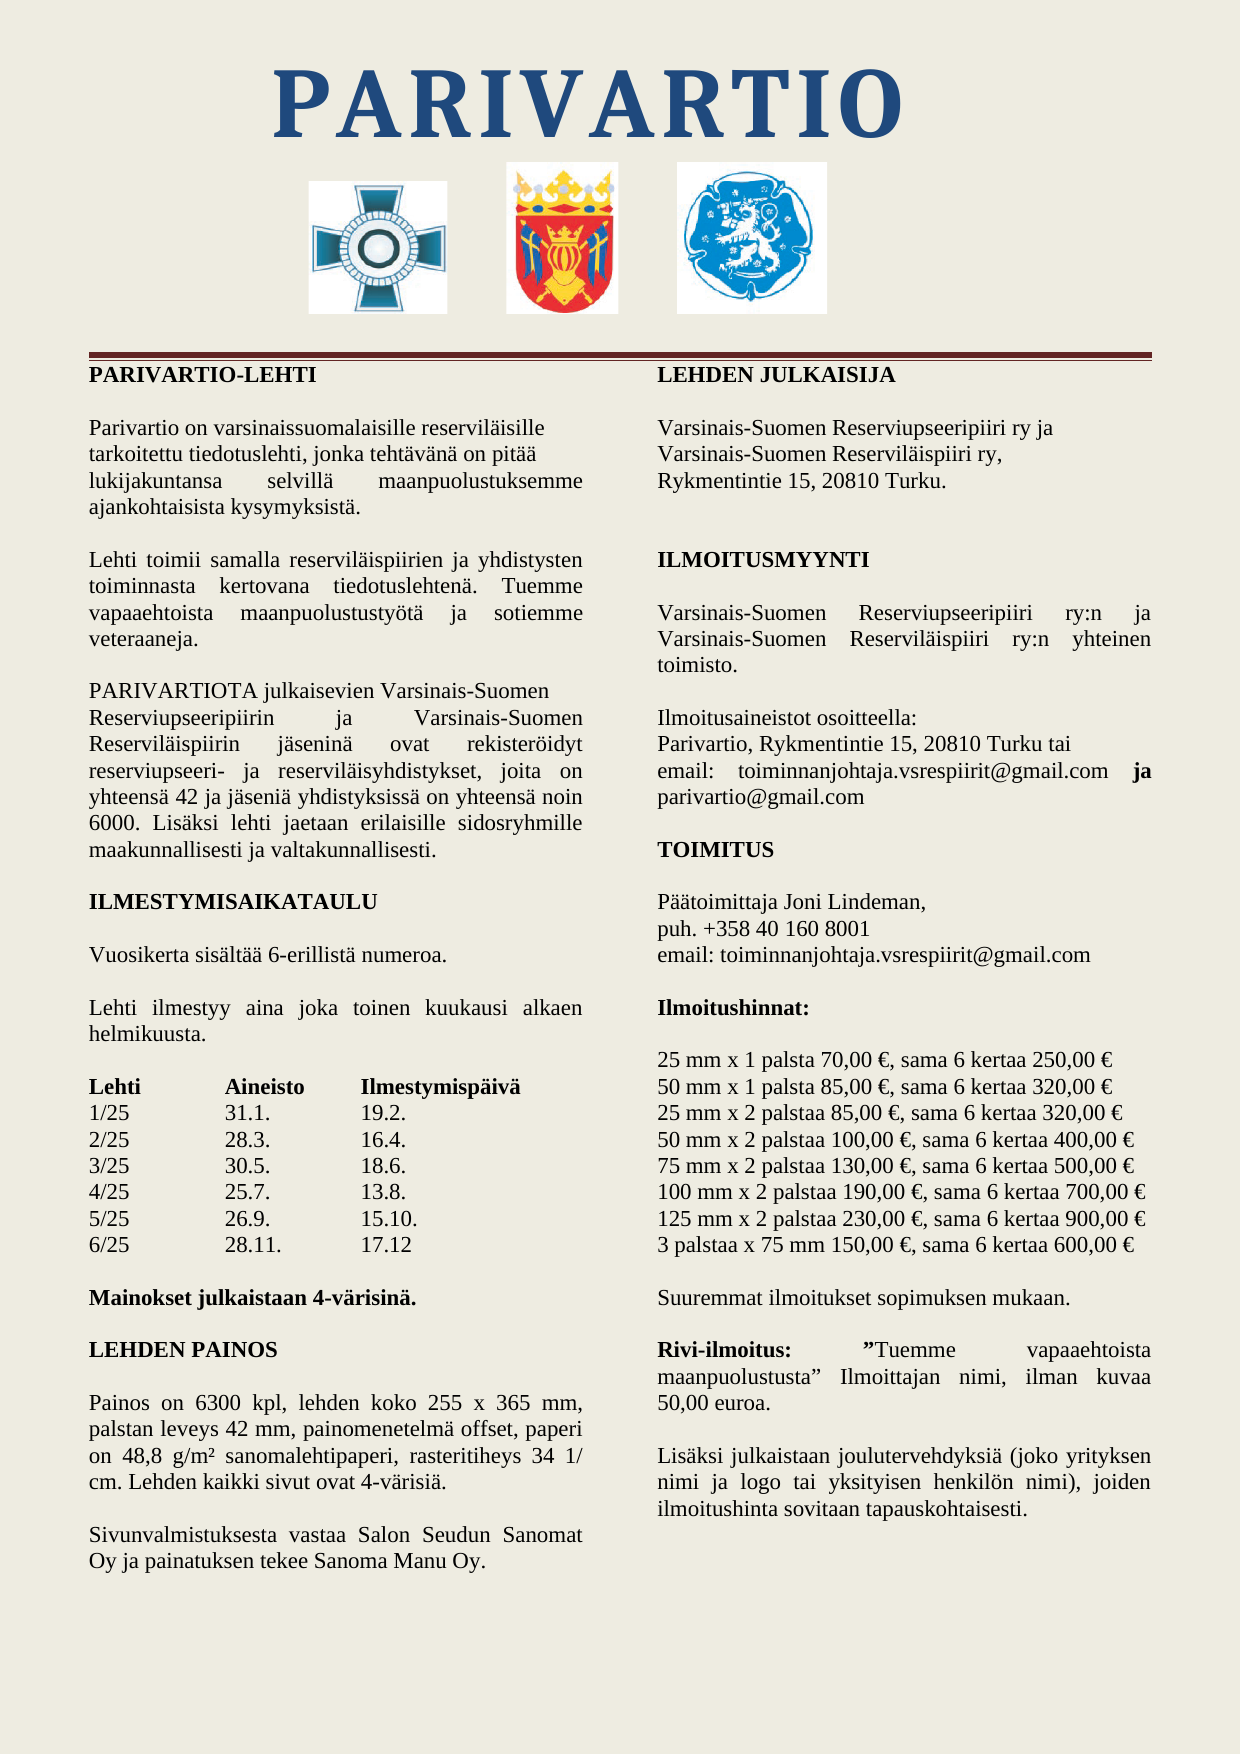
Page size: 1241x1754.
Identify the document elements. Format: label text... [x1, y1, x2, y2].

text 125 mm x 2 palstaa 230,00 €, sama 6 kertaa 900,00 € [657, 1205, 1152, 1231]
text Painos on 6300 kpl, lehden koko 255 x , palstan leveys , painomenetelmä offset, paperi on 48,8 g/m² sanomalehtipaperi, rasteritiheys 34 1/ cm. Lehden kaikki sivut ovat 4-värisiä. [89, 1389, 583, 1494]
text TOIMITUS [657, 836, 1152, 862]
text LEHDEN PAINOS [89, 1336, 583, 1363]
text Lisäksi julkaistaan joulutervehdyksiä (joko yrityksen nimi ja logo tai yksityisen henkilön nimi), joiden ilmoitushinta sovitaan tapauskohtaisesti. [657, 1442, 1152, 1521]
text Suuremmat ilmoitukset sopimuksen mukaan. [657, 1284, 1152, 1310]
text Ilmoitushinnat: [657, 994, 1152, 1020]
text lukijakuntansa selvillä maanpuolustuksemme ajankohtaisista kysymyksistä. [89, 467, 583, 519]
text puh. +358 40 160 8001 [657, 915, 1152, 941]
text 3/25 30.5. 18.6. [89, 1152, 583, 1178]
text Mainokset julkaistaan 4-värisinä. [89, 1284, 583, 1310]
text x 2 palstaa 85,00 €, sama 6 kertaa 320,00 € [657, 1099, 1152, 1126]
text ILMESTYMISAIKATAULU [89, 888, 583, 915]
text 75 mm x 2 palstaa 130,00 €, sama 6 kertaa 500,00 € [657, 1152, 1152, 1178]
text x 2 palstaa 100,00 €, sama 6 kertaa 400,00 € [657, 1126, 1152, 1152]
text Reserviupseeripiirin ja Varsinais-Suomen Reserviläispiirin jäseninä ovat rekisteröidyt reserviupseeri- ja reserviläisyhdistykset, joita on yhteensä 42 ja jäseniä yhdistyksissä on yhteensä noin 6000. Lisäksi lehti jaetaan erilaisille sidosryhmille maakunnallisesti ja valtakunnallisesti. [89, 704, 583, 862]
text ILMOITUSMYYNTI [657, 546, 1152, 572]
text Sivunvalmistuksesta vastaa Salon Seudun Sanomat Oy ja painatuksen tekee Sanoma Manu Oy. [89, 1521, 583, 1574]
text 2/25 28.3. 16.4. [89, 1126, 583, 1152]
text Rivi-ilmoitus: ”Tuemme vapaaehtoista maanpuolustusta” Ilmoittajan nimi, ilman kuvaa 50,00 euroa. [657, 1336, 1152, 1416]
text PARIVARTIO-LEHTI [89, 361, 583, 388]
text email: toiminnanjohtaja.vsrespiirit@gmail.com ja parivartio@gmail.com [657, 757, 1152, 809]
text email: toiminnanjohtaja.vsrespiirit@gmail.com [657, 941, 1152, 967]
text Lehti toimii samalla reserviläispiirien ja yhdistysten toiminnasta kertovana tiedotuslehtenä. Tuemme vapaaehtoista maanpuolustustyötä ja sotiemme veteraaneja. [89, 546, 583, 651]
text Lehti ilmestyy aina joka toinen kuukausi alkaen helmikuusta. [89, 994, 583, 1047]
text PARIVARTIOTA julkaisevien Varsinais-Suomen [89, 678, 583, 704]
text Päätoimittaja Joni Lindeman, [657, 888, 1152, 915]
text x 2 palstaa 190,00 €, sama 6 kertaa 700,00 € [657, 1178, 1152, 1205]
text 4/25 25.7. 13.8. [89, 1178, 583, 1205]
text tarkoitettu tiedotuslehti, jonka tehtävänä on pitää [89, 440, 583, 467]
text Parivartio on varsinaissuomalaisille reserviläisille [89, 414, 583, 440]
text Lehti Aineisto Ilmestymispäivä [89, 1073, 583, 1099]
text Ilmoitusaineistot osoitteella: [657, 704, 1152, 730]
text Varsinais-Suomen Reserviupseeripiiri ry ja [657, 414, 1152, 440]
text 5/25 26.9. 15.10. [89, 1205, 583, 1231]
text Varsinais-Suomen Reserviläispiiri ry, [657, 440, 1152, 467]
text LEHDEN JULKAISIJA [657, 361, 1152, 388]
text 3 palstaa x 75 mm 150,00 €, sama 6 kertaa 600,00 € [657, 1231, 1152, 1257]
text Vuosikerta sisältää 6-erillistä numeroa. [89, 941, 583, 967]
text 1/25 31.1. 19.2. [89, 1099, 583, 1126]
text Varsinais-Suomen Reserviupseeripiiri ry:n ja Varsinais-Suomen Reserviläispiiri ry:n yhteinen toimisto. [657, 598, 1152, 678]
text 6/25 28.11. 17.12 [89, 1231, 583, 1257]
text x 1 palsta 70,00 €, sama 6 kertaa 250,00 € [657, 1047, 1152, 1073]
text Parivartio, Rykmentintie 15, 20810 Turku tai [657, 730, 1152, 757]
text x 1 palsta 85,00 €, sama 6 kertaa 320,00 € [657, 1073, 1152, 1099]
text Rykmentintie 15, 20810 Turku. [657, 467, 1152, 493]
